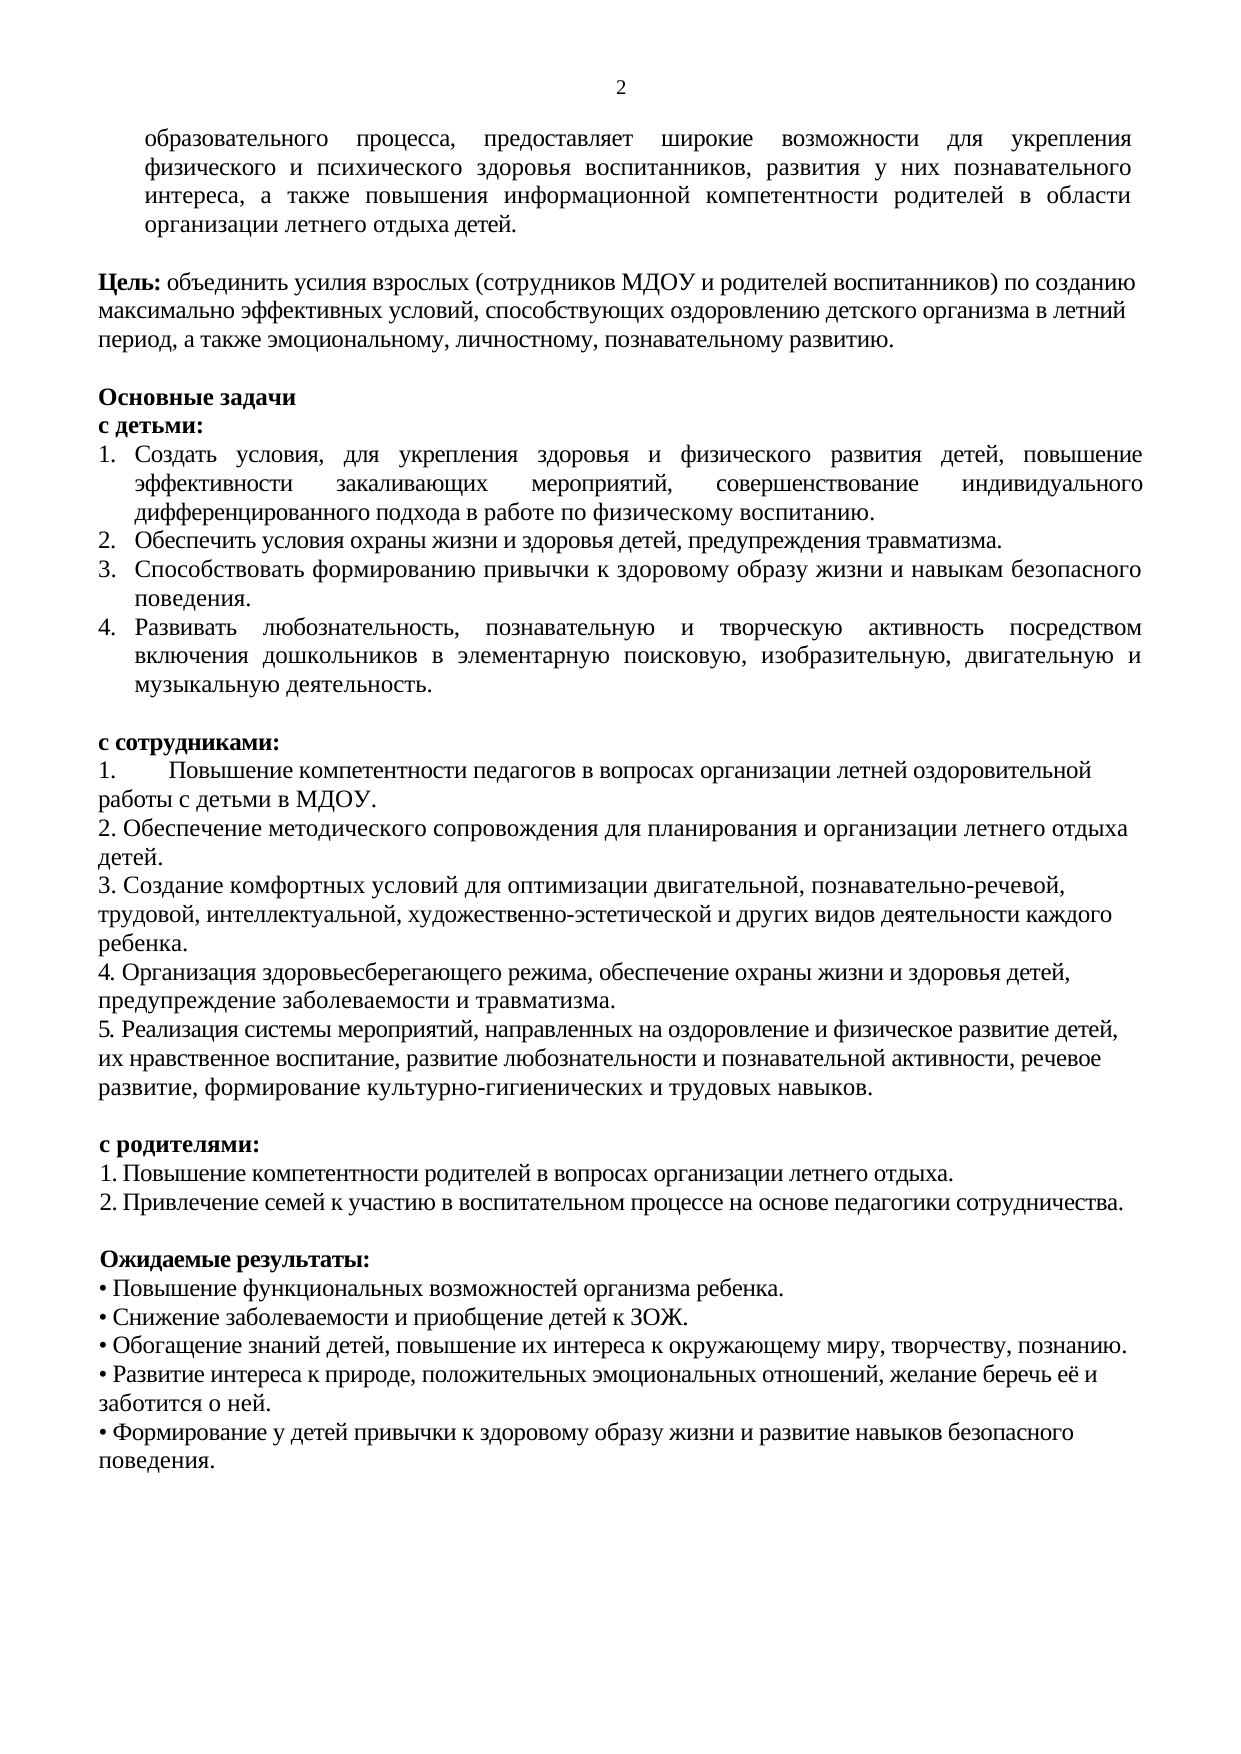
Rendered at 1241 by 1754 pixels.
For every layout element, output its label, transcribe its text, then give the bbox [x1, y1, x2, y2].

list Повышение компетентности родителей в вопросах организации летнего отдыха. [99, 1158, 1144, 1187]
text с родителями: [99, 1129, 1144, 1158]
text Цель: объединить усилия взрослых (сотрудников МДОУ и родителей воспитанников) по созданию максимально эффективных условий, способствующих оздоровлению детского организма в летний период, а также эмоциональному, личностному, познавательному развитию. [98, 267, 1144, 353]
text с сотрудниками: [98, 727, 1144, 756]
list Способствовать формированию привычки к здоровому образу жизни и навыкам безопасного поведения. [98, 554, 1143, 612]
list Повышение компетентности педагогов в вопросах организации летней оздоровительной работы с детьми в МДОУ. [98, 756, 1144, 813]
text 3. Создание комфортных условий для оптимизации двигательной, познавательно-речевой, трудовой, интеллектуальной, художественно-эстетической и других видов деятельности каждого ребенка. [98, 871, 1144, 957]
list Обогащение знаний детей, повышение их интереса к окружающему миру, творчеству, познанию. [98, 1331, 1144, 1359]
text Ожидаемые результаты: [99, 1244, 1144, 1273]
list Обеспечить условия охраны жизни и здоровья детей, предупреждения травматизма. [98, 526, 1144, 554]
text 5. Реализация системы мероприятий, направленных на оздоровление и физическое развитие детей, их нравственное воспитание, развитие любознательности и познавательной активности, речевое развитие, формирование культурно-гигиенических и трудовых навыков. [98, 1014, 1143, 1101]
text Основные задачи [98, 382, 1144, 411]
text 2. Обеспечение методического сопровождения для планирования и организации летнего отдыха детей. [98, 813, 1144, 871]
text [144, 123, 1132, 238]
list Повышение функциональных возможностей организма ребенка. [98, 1273, 1144, 1302]
list Создать условия, для укрепления здоровья и физического развития детей, повышение эффективности закаливающих мероприятий, совершенствование индивидуального дифференцированного подхода в работе по физическому воспитанию. [98, 439, 1143, 526]
list Привлечение семей к участию в воспитательном процессе на основе педагогики сотрудничества. [99, 1187, 1144, 1216]
list Развитие интереса к природе, положительных эмоциональных отношений, желание беречь её и заботится о ней. [98, 1359, 1144, 1417]
text с детьми: [98, 411, 1144, 439]
text 4. Организация здоровьесберегающего режима, обеспечение охраны жизни и здоровья детей, предупреждение заболеваемости и травматизма. [98, 957, 1143, 1014]
list Формирование у детей привычки к здоровому образу жизни и развитие навыков безопасного поведения. [98, 1417, 1144, 1474]
list Снижение заболеваемости и приобщение детей к ЗОЖ. [98, 1302, 1144, 1331]
list Развивать любознательность, познавательную и творческую активность посредством включения дошкольников в элементарную поисковую, изобразительную, двигательную и музыкальную деятельность. [98, 612, 1142, 698]
